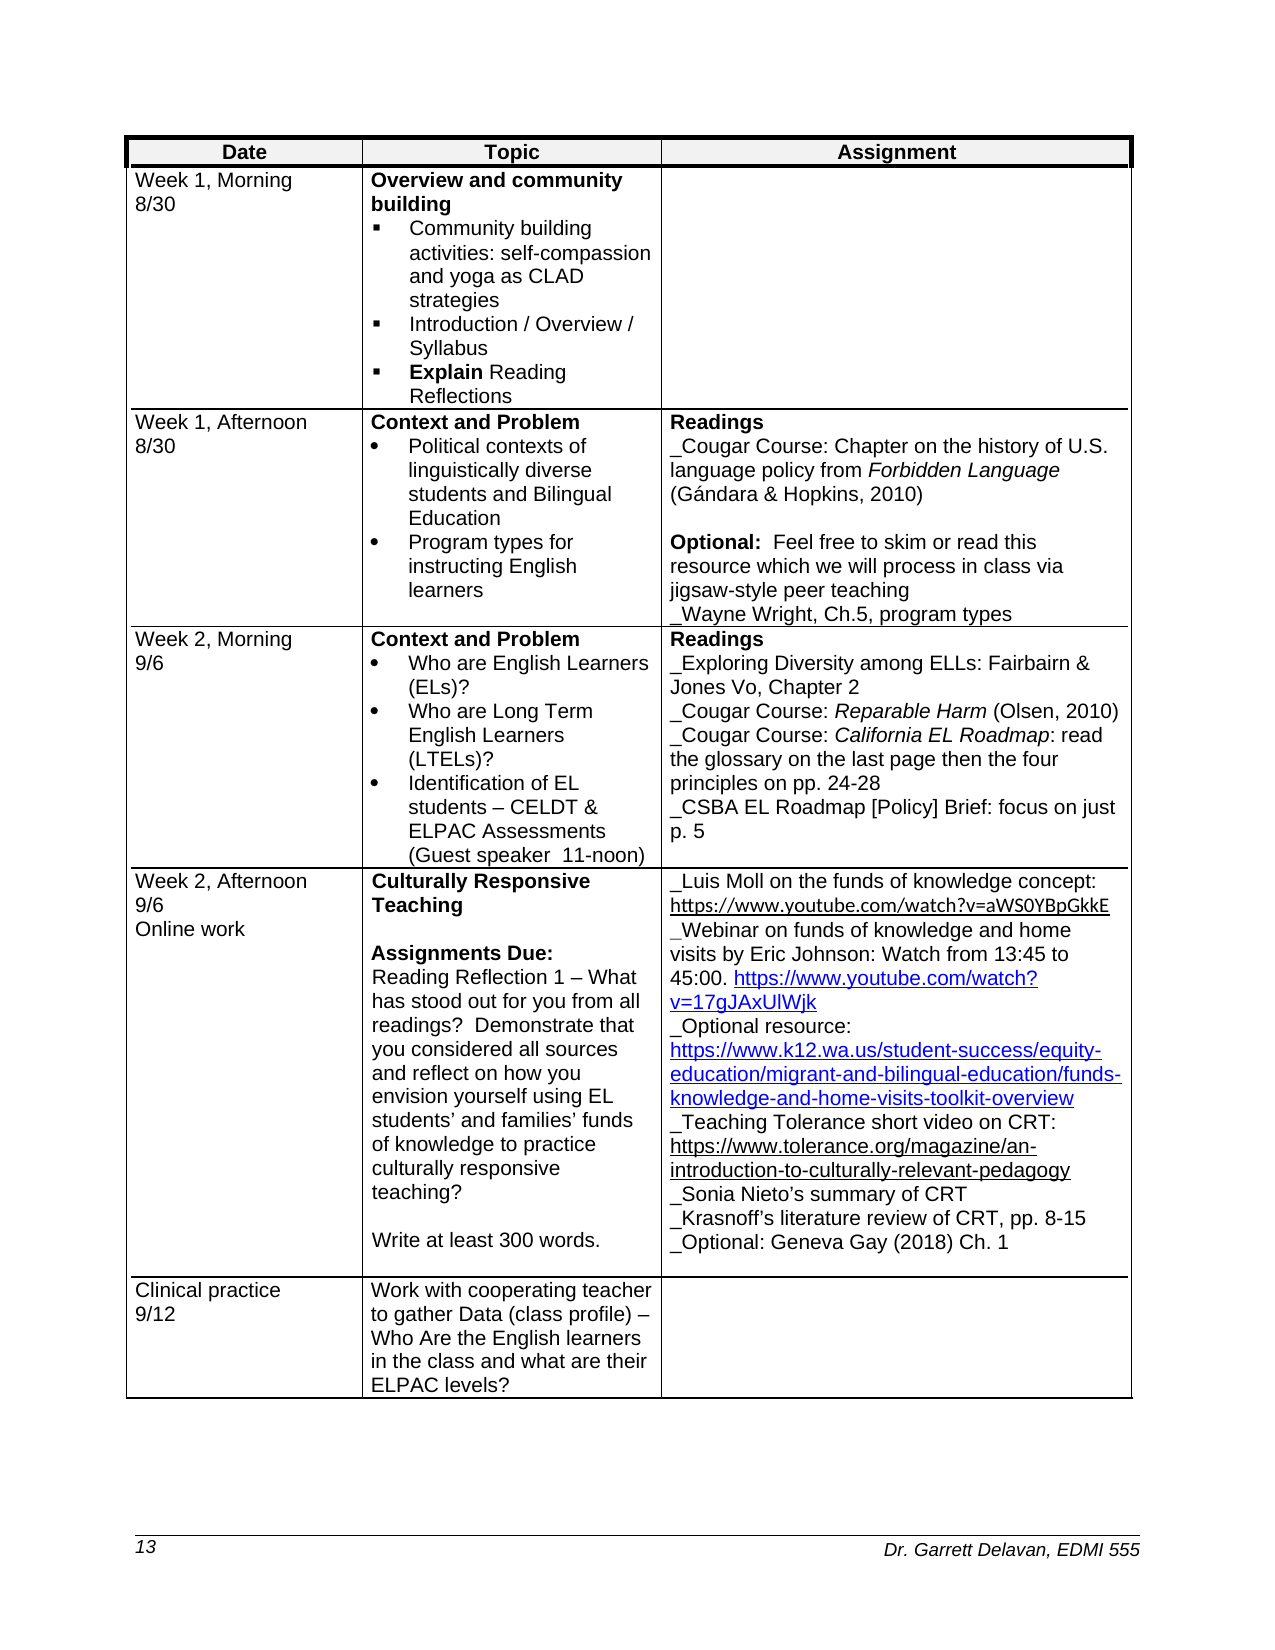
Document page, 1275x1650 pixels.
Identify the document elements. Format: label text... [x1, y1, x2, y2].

table_cell Week 1, Afternoon 8/30 [127, 408, 362, 626]
table_cell Week 2, Afternoon 9/6 Online work [127, 867, 362, 1276]
table_cell Context and Problem Political contexts of linguistically diverse students and Bilingual Education Program types for instructing English learners [363, 410, 661, 626]
table_cell Culturally Responsive Teaching Assignments Due: Reading Reflection 1 – What has stood out for you from all readings? Demonstrate that you considered all sources and reflect on how you envision yourself using EL students’ and families’ funds of knowledge to practice culturally responsive teaching? Write at least 300 words. [363, 869, 661, 1276]
table_cell Week 2, Morning 9/6 [127, 626, 362, 867]
table_cell Week 1, Morning 8/30 [127, 164, 362, 408]
table_cell _Luis Moll on the funds of knowledge concept: https://www.youtube.com/watch?v=aWS0YBpGkkE _Webinar on funds of knowledge and home visits by Eric Johnson: Watch from 13:45 to 45:00. https://www.youtube.com/watch?v=17gJAxUlWjk _Optional resource: https://www.k12.wa.us/student-success/equity-education/migrant-and-bilingual-education/funds-knowledge-and-home-visits-toolkit-overview _Teaching Tolerance short video on CRT: https://www.tolerance.org/magazine/an-introduction-to-culturally-relevant-pedagogy _Sonia Nieto’s summary of CRT _Krasnoff’s literature review of CRT, pp. 8-15 _Optional: Geneva Gay (2018) Ch. 1 [662, 867, 1131, 1276]
table_header Assignment [662, 140, 1129, 164]
table_cell [662, 164, 1131, 408]
table_cell Work with cooperating teacher to gather Data (class profile) – Who Are the English learners in the class and what are their ELPAC levels? [363, 1278, 661, 1397]
table_cell Readings _Cougar Course: Chapter on the history of U.S. language policy from Forbidden Language (Gándara & Hopkins, 2010) Optional: Feel free to skim or read this resource which we will process in class via jigsaw-style peer teaching _Wayne Wright, Ch.5, program types [662, 408, 1131, 626]
table_header Date [129, 140, 362, 164]
table_cell Readings _Exploring Diversity among ELLs: Fairbairn & Jones Vo, Chapter 2 _Cougar Course: Reparable Harm (Olsen, 2010) _Cougar Course: California EL Roadmap: read the glossary on the last page then the four principles on pp. 24-28 _CSBA EL Roadmap [Policy] Brief: focus on just p. 5 [662, 626, 1131, 867]
table_cell [662, 1276, 1131, 1397]
table_header Topic [363, 140, 661, 164]
table_cell Overview and community building Community building activities: self-compassion and yoga as CLAD strategies Introduction / Overview / Syllabus Explain Reading Reflections [363, 168, 661, 408]
table_cell Clinical practice 9/12 [127, 1276, 362, 1397]
table_cell Context and Problem Who are English Learners (ELs)? Who are Long Term English Learners (LTELs)? Identification of EL students – CELDT & ELPAC Assessments (Guest speaker 11-noon) [363, 627, 661, 867]
